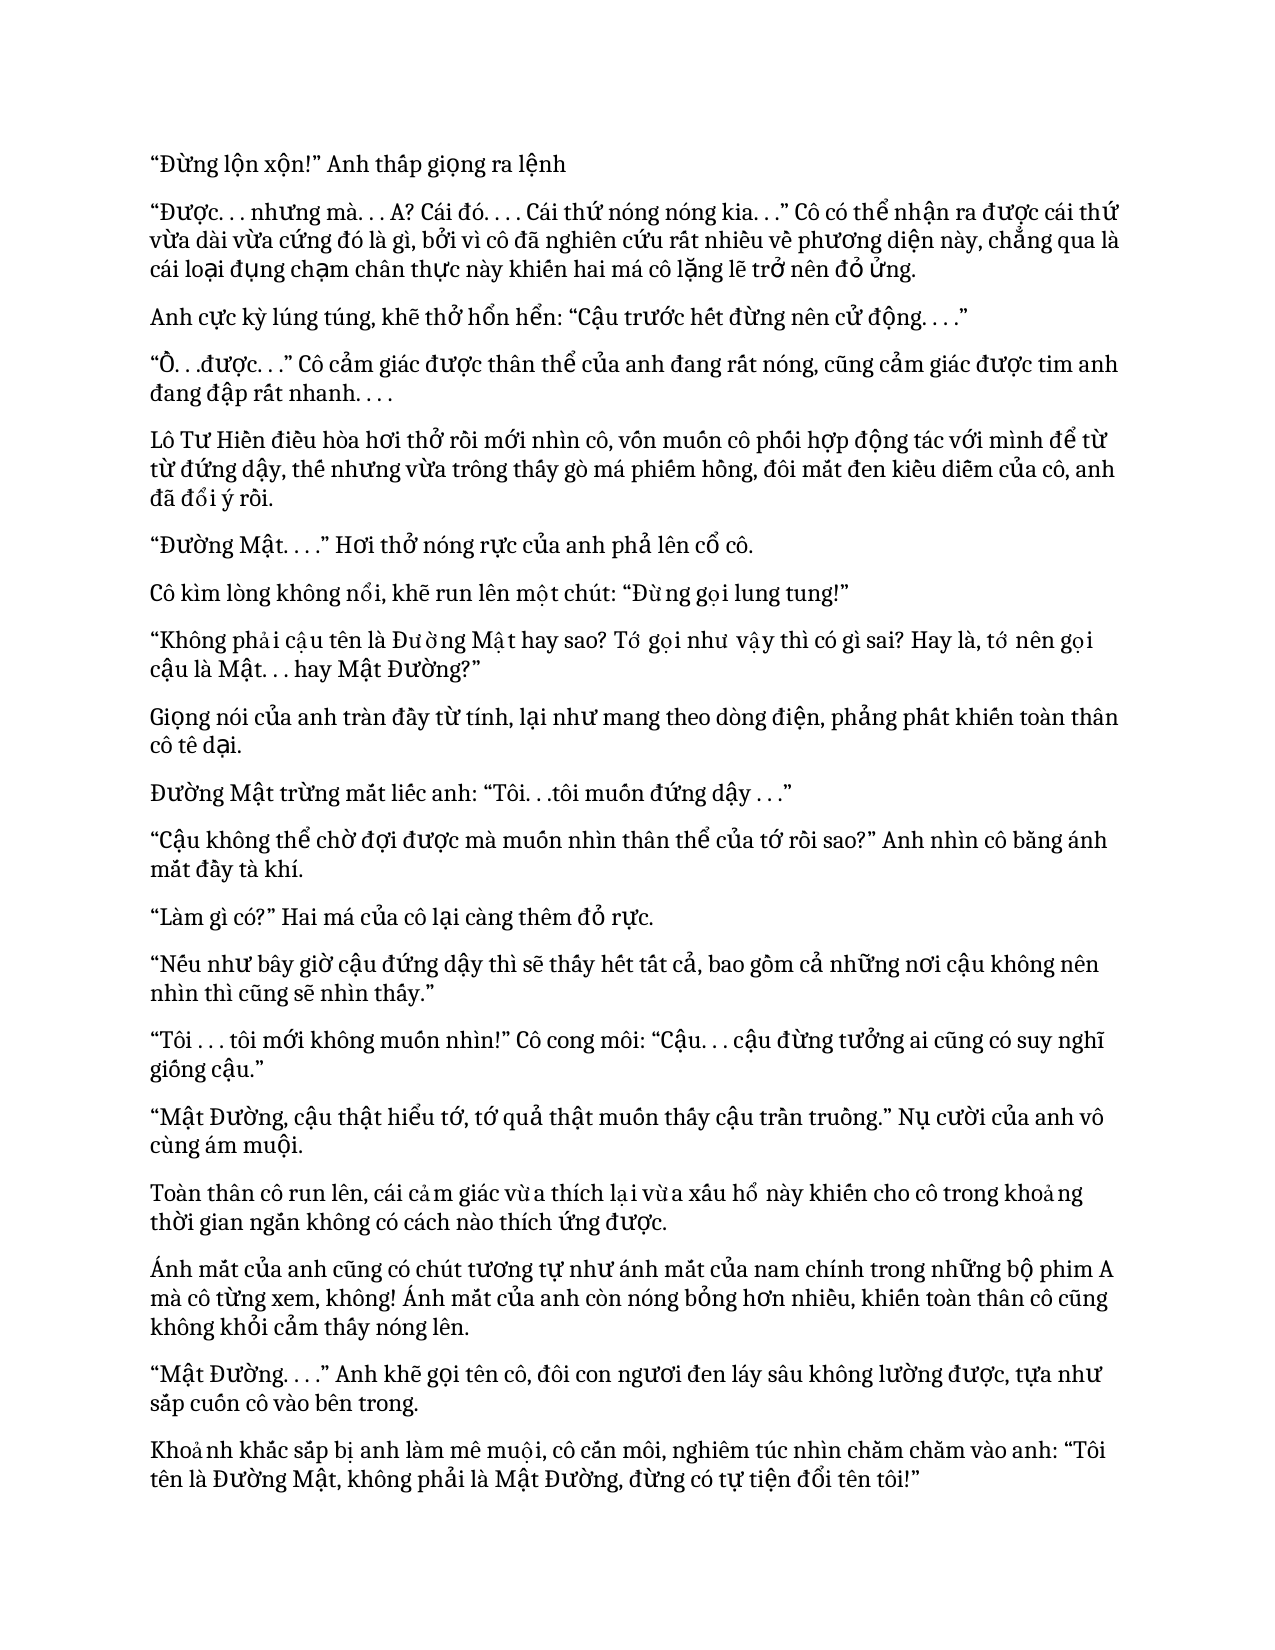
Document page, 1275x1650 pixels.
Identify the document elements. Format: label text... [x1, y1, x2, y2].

text Anh cực kỳ lúng túng, khẽ thở hổn hển: “Cậu trước hết đừng nên cử động. . . .” [150, 302, 1125, 331]
text Toàn thân cô run lên, cái cảm giác vừa thích lại vừa xấu hổ này khiến cho cô trong khoảng thời gian ngắn không có cách nào thích ứng được. [150, 1179, 1125, 1236]
text “Nếu như bây giờ cậu đứng dậy thì sẽ thấy hết tất cả, bao gồm cả những nơi cậu không nên nhìn thì cũng sẽ nhìn thấy.” [150, 950, 1125, 1007]
text Khoảnh khắc sắp bị anh làm mê muội, cô cắn môi, nghiêm túc nhìn chằm chằm vào anh: “Tôi tên là Đường Mật, không phải là Mật Đường, đừng có tự tiện đổi tên tôi!” [150, 1436, 1125, 1494]
text “Không phải cậu tên là Đường Mật hay sao? Tớ gọi như vậy thì có gì sai? Hay là, tớ nên gọi cậu là Mật. . . hay Mật Đường?” [150, 626, 1125, 684]
text Lô Tư Hiền điều hòa hơi thở rồi mới nhìn cô, vốn muốn cô phối hợp động tác với mình để từ từ đứng dậy, thế nhưng vừa trông thấy gò má phiếm hồng, đôi mắt đen kiều diễm của cô, anh đã đổi ý rồi. [150, 426, 1125, 512]
text “Ồ. . .được. . .” Cô cảm giác được thân thể của anh đang rất nóng, cũng cảm giác được tim anh đang đập rất nhanh. . . . [150, 350, 1125, 407]
text “Làm gì có?” Hai má của cô lại càng thêm đỏ rực. [150, 902, 1125, 931]
text “Mật Đường. . . .” Anh khẽ gọi tên cô, đôi con ngươi đen láy sâu không lường được, tựa như sắp cuốn cô vào bên trong. [150, 1360, 1125, 1417]
text “Tôi . . . tôi mới không muốn nhìn!” Cô cong môi: “Cậu. . . cậu đừng tưởng ai cũng có suy nghĩ giống cậu.” [150, 1026, 1125, 1084]
text Cô kìm lòng không nổi, khẽ run lên một chút: “Đừng gọi lung tung!” [150, 579, 1125, 607]
text “Cậu không thể chờ đợi được mà muốn nhìn thân thể của tớ rồi sao?” Anh nhìn cô bằng ánh mắt đầy tà khí. [150, 826, 1125, 884]
text Ánh mắt của anh cũng có chút tương tự như ánh mắt của nam chính trong những bộ phim A mà cô từng xem, không! Ánh mắt của anh còn nóng bỏng hơn nhiều, khiến toàn thân cô cũng không khỏi cảm thấy nóng lên. [150, 1255, 1125, 1341]
text Đường Mật trừng mắt liếc anh: “Tôi. . .tôi muốn đứng dậy . . .” [150, 779, 1125, 807]
text “Đường Mật. . . .” Hơi thở nóng rực của anh phả lên cổ cô. [150, 531, 1125, 560]
text “Được. . . nhưng mà. . . A? Cái đó. . . . Cái thứ nóng nóng kia. . .” Cô có thể nhận ra được cái thứ vừa dài vừa cứng đó là gì, bởi vì cô đã nghiên cứu rất nhiều về phương diện này, chẳng qua là cái loại đụng chạm chân thực này khiến hai má cô lặng lẽ trở nên đỏ ửng. [150, 197, 1125, 284]
text “Đừng lộn xộn!” Anh thấp giọng ra lệnh [150, 150, 1125, 179]
text Giọng nói của anh tràn đầy từ tính, lại như mang theo dòng điện, phảng phất khiến toàn thân cô tê dại. [150, 702, 1125, 760]
text “Mật Đường, cậu thật hiểu tớ, tớ quả thật muốn thấy cậu trần truồng.” Nụ cười của anh vô cùng ám muội. [150, 1102, 1125, 1160]
